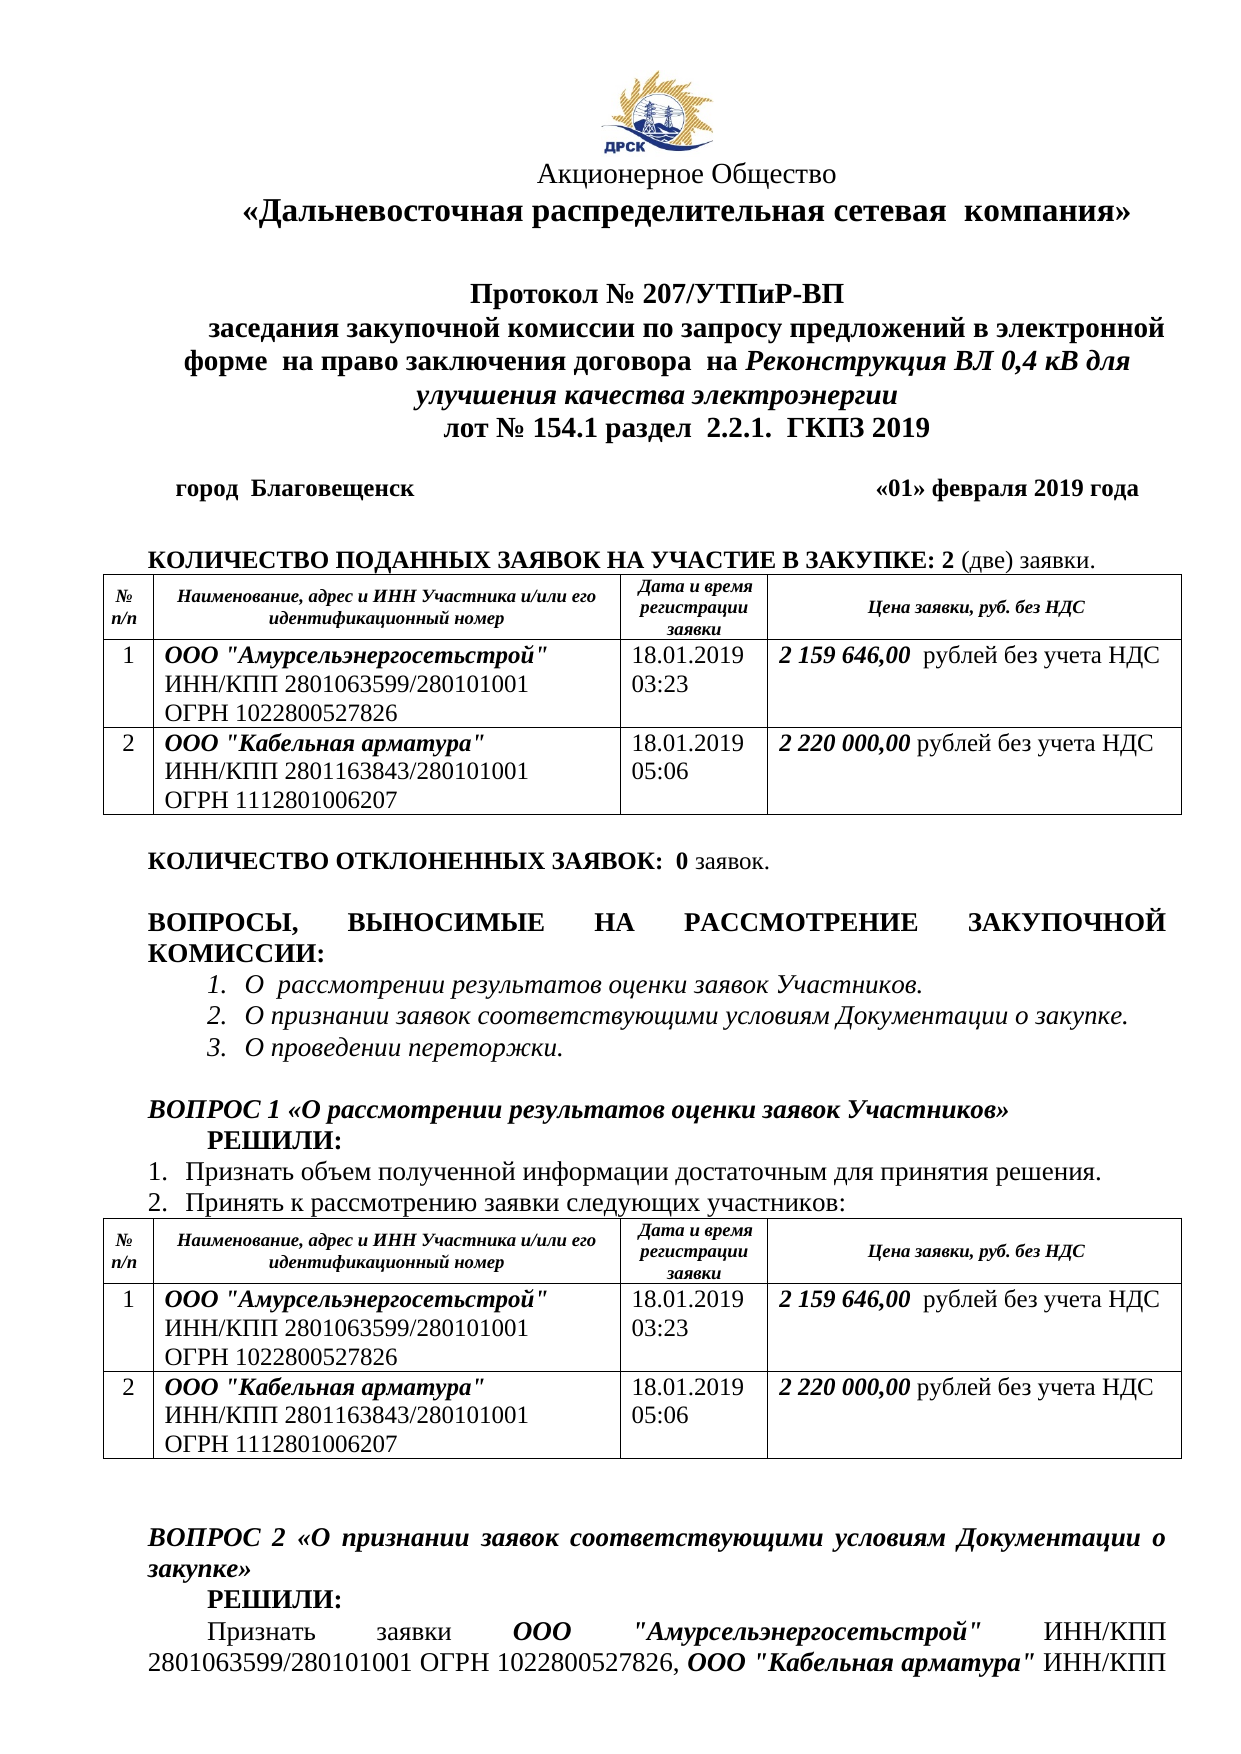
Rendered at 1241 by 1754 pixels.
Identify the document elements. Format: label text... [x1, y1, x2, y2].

table_header № п/п [104, 575, 153, 639]
text ВОПРОС 1 «О рассмотрении результатов оценки заявок Участников» [148, 1093, 1167, 1124]
text РЕШИЛИ: [148, 1124, 1167, 1155]
table_cell 2 [104, 728, 153, 814]
table_cell 2 220 000,00 рублей без учета НДС [768, 728, 1181, 814]
text лот № 154.1 раздел 2.2.1. ГКПЗ 2019 [148, 410, 1167, 444]
table_header Дата и время регистрации заявки [621, 575, 767, 639]
picture [601, 70, 714, 157]
table_header город Благовещенск [164, 473, 707, 504]
table_header Дата и время регистрации заявки [621, 1219, 767, 1283]
table_cell 2 220 000,00 рублей без учета НДС [768, 1372, 1181, 1458]
text Акционерное Общество [148, 156, 1167, 190]
table_header Наименование, адрес и ИНН Участника и/или его идентификационный номер [154, 575, 620, 639]
table_header Цена заявки, руб. без НДС [768, 575, 1181, 639]
list О признании заявок соответствующими условиям Документации о закупке. [207, 999, 1167, 1031]
table_cell ООО "Кабельная арматура" ИНН/КПП 2801163843/280101001 ОГРН 1112801006207 [154, 1372, 620, 1458]
list О рассмотрении результатов оценки заявок Участников. [207, 968, 1167, 999]
list Принять к рассмотрению заявки следующих участников: [148, 1186, 1167, 1217]
text РЕШИЛИ: [148, 1583, 1167, 1614]
table_cell 1 [104, 640, 153, 727]
table_cell 2 [104, 1372, 153, 1458]
table_header Наименование, адрес и ИНН Участника и/или его идентификационный номер [154, 1219, 620, 1283]
table_header «01» февраля 2019 года [707, 473, 1150, 504]
table_cell ООО "Амурсельэнергосетьстрой" ИНН/КПП 2801063599/280101001 ОГРН 1022800527826 [154, 640, 620, 727]
text КОЛИЧЕСТВО ОТКЛОНЕННЫХ ЗАЯВОК: 0 заявок. [148, 846, 1181, 875]
table_cell 2 159 646,00 рублей без учета НДС [768, 640, 1181, 727]
table_cell ООО "Кабельная арматура" ИНН/КПП 2801163843/280101001 ОГРН 1112801006207 [154, 728, 620, 814]
list Признать объем полученной информации достаточным для принятия решения. [148, 1155, 1167, 1186]
table_cell 2 159 646,00 рублей без учета НДС [768, 1284, 1181, 1371]
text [148, 1614, 1167, 1677]
table_cell 18.01.2019 05:06 [621, 728, 767, 814]
text ВОПРОСЫ, ВЫНОСИМЫЕ НА РАССМОТРЕНИЕ ЗАКУПОЧНОЙ КОМИССИИ: [148, 906, 1167, 968]
table_cell 18.01.2019 03:23 [621, 640, 767, 727]
table_cell 1 [104, 1284, 153, 1371]
table_header № п/п [104, 1219, 153, 1283]
table_cell ООО "Амурсельэнергосетьстрой" ИНН/КПП 2801063599/280101001 ОГРН 1022800527826 [154, 1284, 620, 1371]
text КОЛИЧЕСТВО ПОДАННЫХ ЗАЯВОК НА УЧАСТИЕ В ЗАКУПКЕ: 2 (две) заявки. [148, 545, 1167, 574]
table_header Цена заявки, руб. без НДС [768, 1219, 1181, 1283]
text заседания закупочной комиссии по запросу предложений в электронной форме на право заключения договора на Реконструкция ВЛ 0,4 кВ для улучшения качества электроэнергии [148, 310, 1167, 410]
table_cell 18.01.2019 05:06 [621, 1372, 767, 1458]
table_cell 18.01.2019 03:23 [621, 1284, 767, 1371]
list О проведении переторжки. [207, 1031, 1167, 1062]
text ВОПРОС 2 «О признании заявок соответствующими условиям Документации о закупке» [148, 1521, 1167, 1583]
text «Дальневосточная распределительная сетевая компания» [148, 190, 1167, 228]
list Протокол № 207/УТПиР-ВП [148, 276, 1167, 310]
